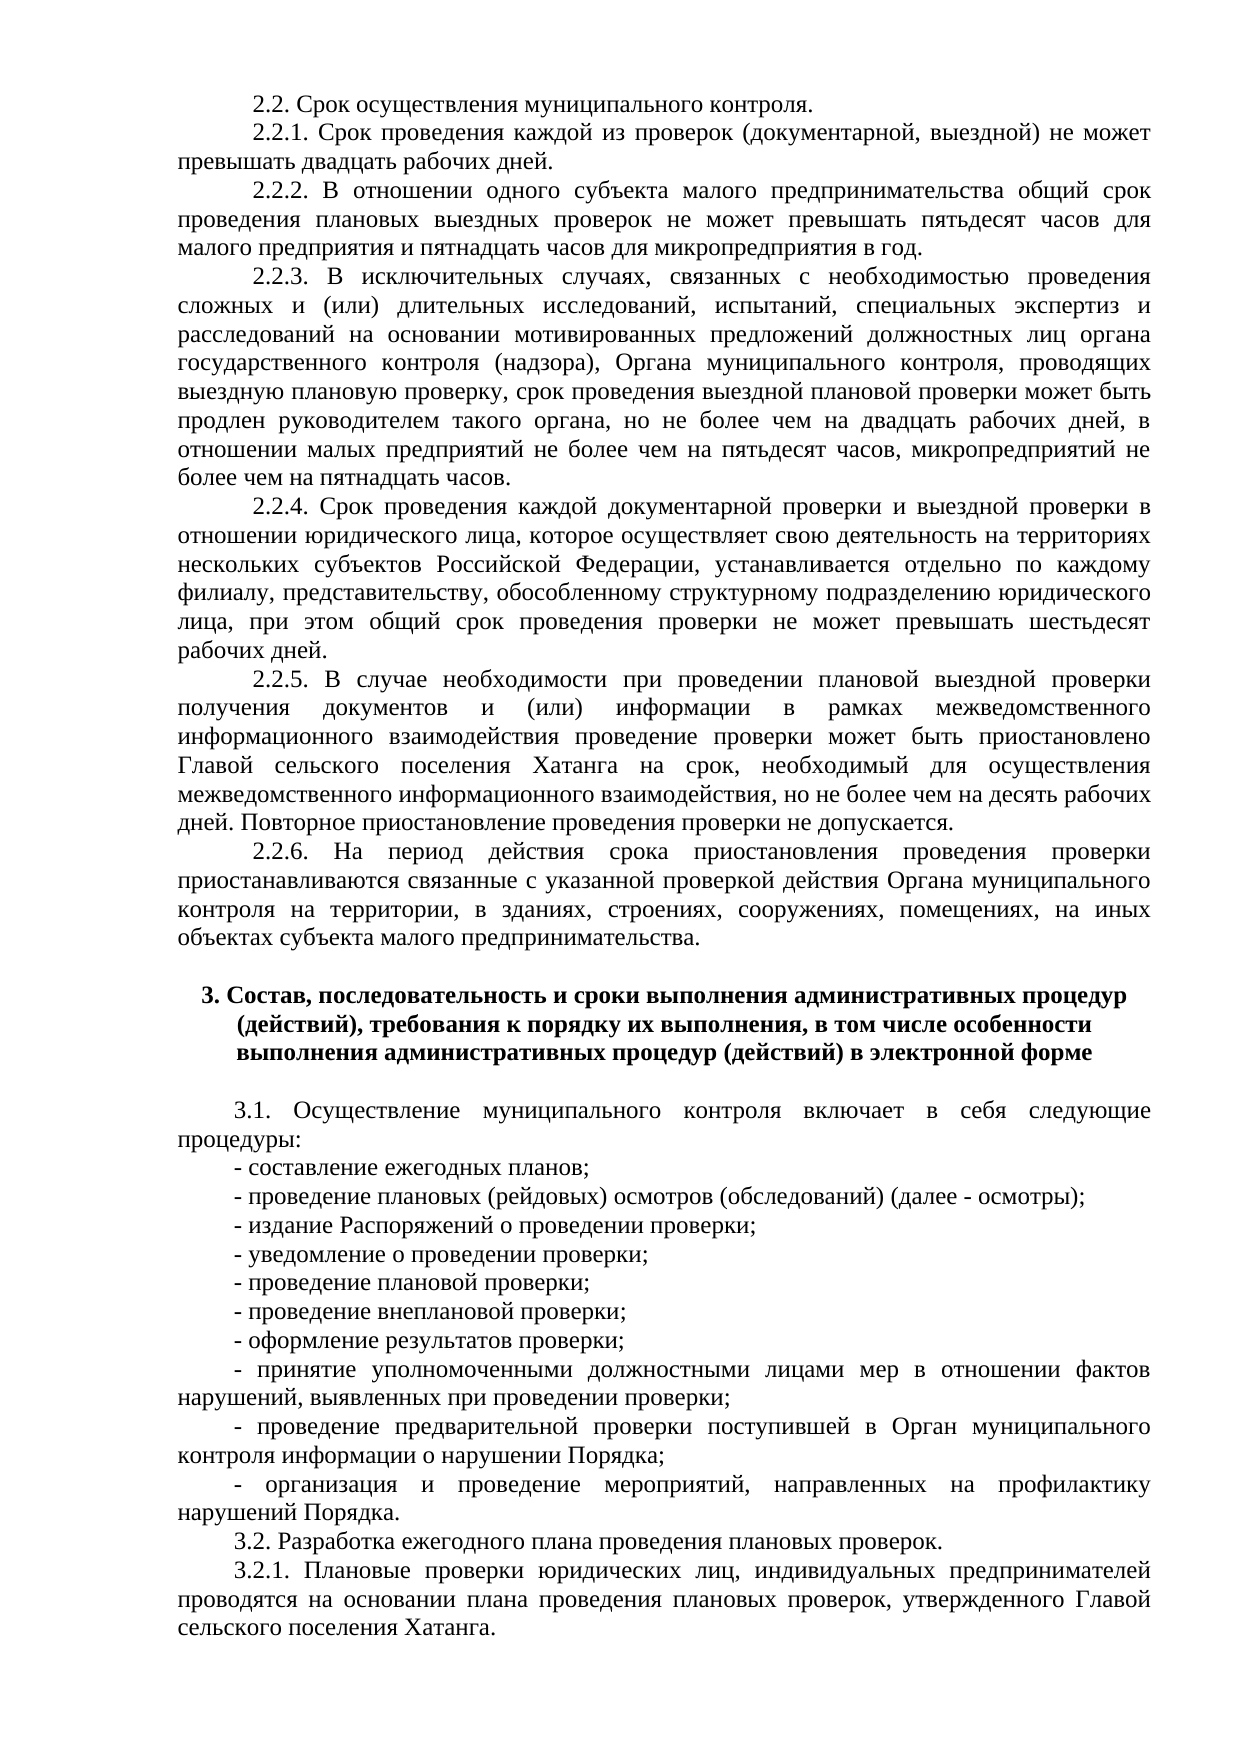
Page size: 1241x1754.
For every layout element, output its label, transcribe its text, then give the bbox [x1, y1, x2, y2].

text - проведение предварительной проверки поступившей в Орган муниципального контроля информации о нарушении Порядка; [177, 1411, 1152, 1469]
text 2.2. Срок осуществления муниципального контроля. [177, 89, 1152, 117]
text - издание Распоряжений о проведении проверки; [177, 1210, 1152, 1239]
text 3. Состав, последовательность и сроки выполнения административных процедур (действий), требования к порядку их выполнения, в том числе особенности выполнения административных процедур (действий) в электронной форме [177, 980, 1152, 1066]
text 2.2.6. На период действия срока приостановления проведения проверки приостанавливаются связанные с указанной проверкой действия Органа муниципального контроля на территории, в зданиях, строениях, сооружениях, помещениях, на иных объектах субъекта малого предпринимательства. [177, 836, 1152, 951]
text - уведомление о проведении проверки; [177, 1239, 1152, 1267]
text - оформление результатов проверки; [177, 1325, 1152, 1354]
text - составление ежегодных планов; [177, 1152, 1152, 1181]
text 2.2.5. В случае необходимости при проведении плановой выездной проверки получения документов и (или) информации в рамках межведомственного информационного взаимодействия проведение проверки может быть приостановлено Главой сельского поселения Хатанга на срок, необходимый для осуществления межведомственного информационного взаимодействия, но не более чем на десять рабочих дней. Повторное приостановление проведения проверки не допускается. [177, 664, 1152, 836]
text 2.2.2. В отношении одного субъекта малого предпринимательства общий срок проведения плановых выездных проверок не может превышать пятьдесят часов для малого предприятия и пятнадцать часов для микропредприятия в год. [177, 175, 1152, 261]
text 3.2. Разработка ежегодного плана проведения плановых проверок. [177, 1526, 1152, 1555]
text 3.1. Осуществление муниципального контроля включает в себя следующие процедуры: [177, 1095, 1152, 1152]
text 3.2.1. Плановые проверки юридических лиц, индивидуальных предпринимателей проводятся на основании плана проведения плановых проверок, утвержденного Главой сельского поселения Хатанга. [177, 1555, 1152, 1641]
text 2.2.1. Срок проведения каждой из проверок (документарной, выездной) не может превышать двадцать рабочих дней. [177, 117, 1152, 175]
text - проведение плановой проверки; [177, 1267, 1152, 1296]
text 2.2.4. Срок проведения каждой документарной проверки и выездной проверки в отношении юридического лица, которое осуществляет свою деятельность на территориях нескольких субъектов Российской Федерации, устанавливается отдельно по каждому филиалу, представительству, обособленному структурному подразделению юридического лица, при этом общий срок проведения проверки не может превышать шестьдесят рабочих дней. [177, 491, 1152, 664]
text - организация и проведение мероприятий, направленных на профилактику нарушений Порядка. [177, 1469, 1152, 1526]
text - проведение внеплановой проверки; [177, 1296, 1152, 1325]
text - принятие уполномоченными должностными лицами мер в отношении фактов нарушений, выявленных при проведении проверки; [177, 1354, 1152, 1411]
text 2.2.3. В исключительных случаях, связанных с необходимостью проведения сложных и (или) длительных исследований, испытаний, специальных экспертиз и расследований на основании мотивированных предложений должностных лиц органа государственного контроля (надзора), Органа муниципального контроля, проводящих выездную плановую проверку, срок проведения выездной плановой проверки может быть продлен руководителем такого органа, но не более чем на двадцать рабочих дней, в отношении малых предприятий не более чем на пятьдесят часов, микропредприятий не более чем на пятнадцать часов. [177, 261, 1152, 491]
text - проведение плановых (рейдовых) осмотров (обследований) (далее - осмотры); [177, 1181, 1152, 1210]
